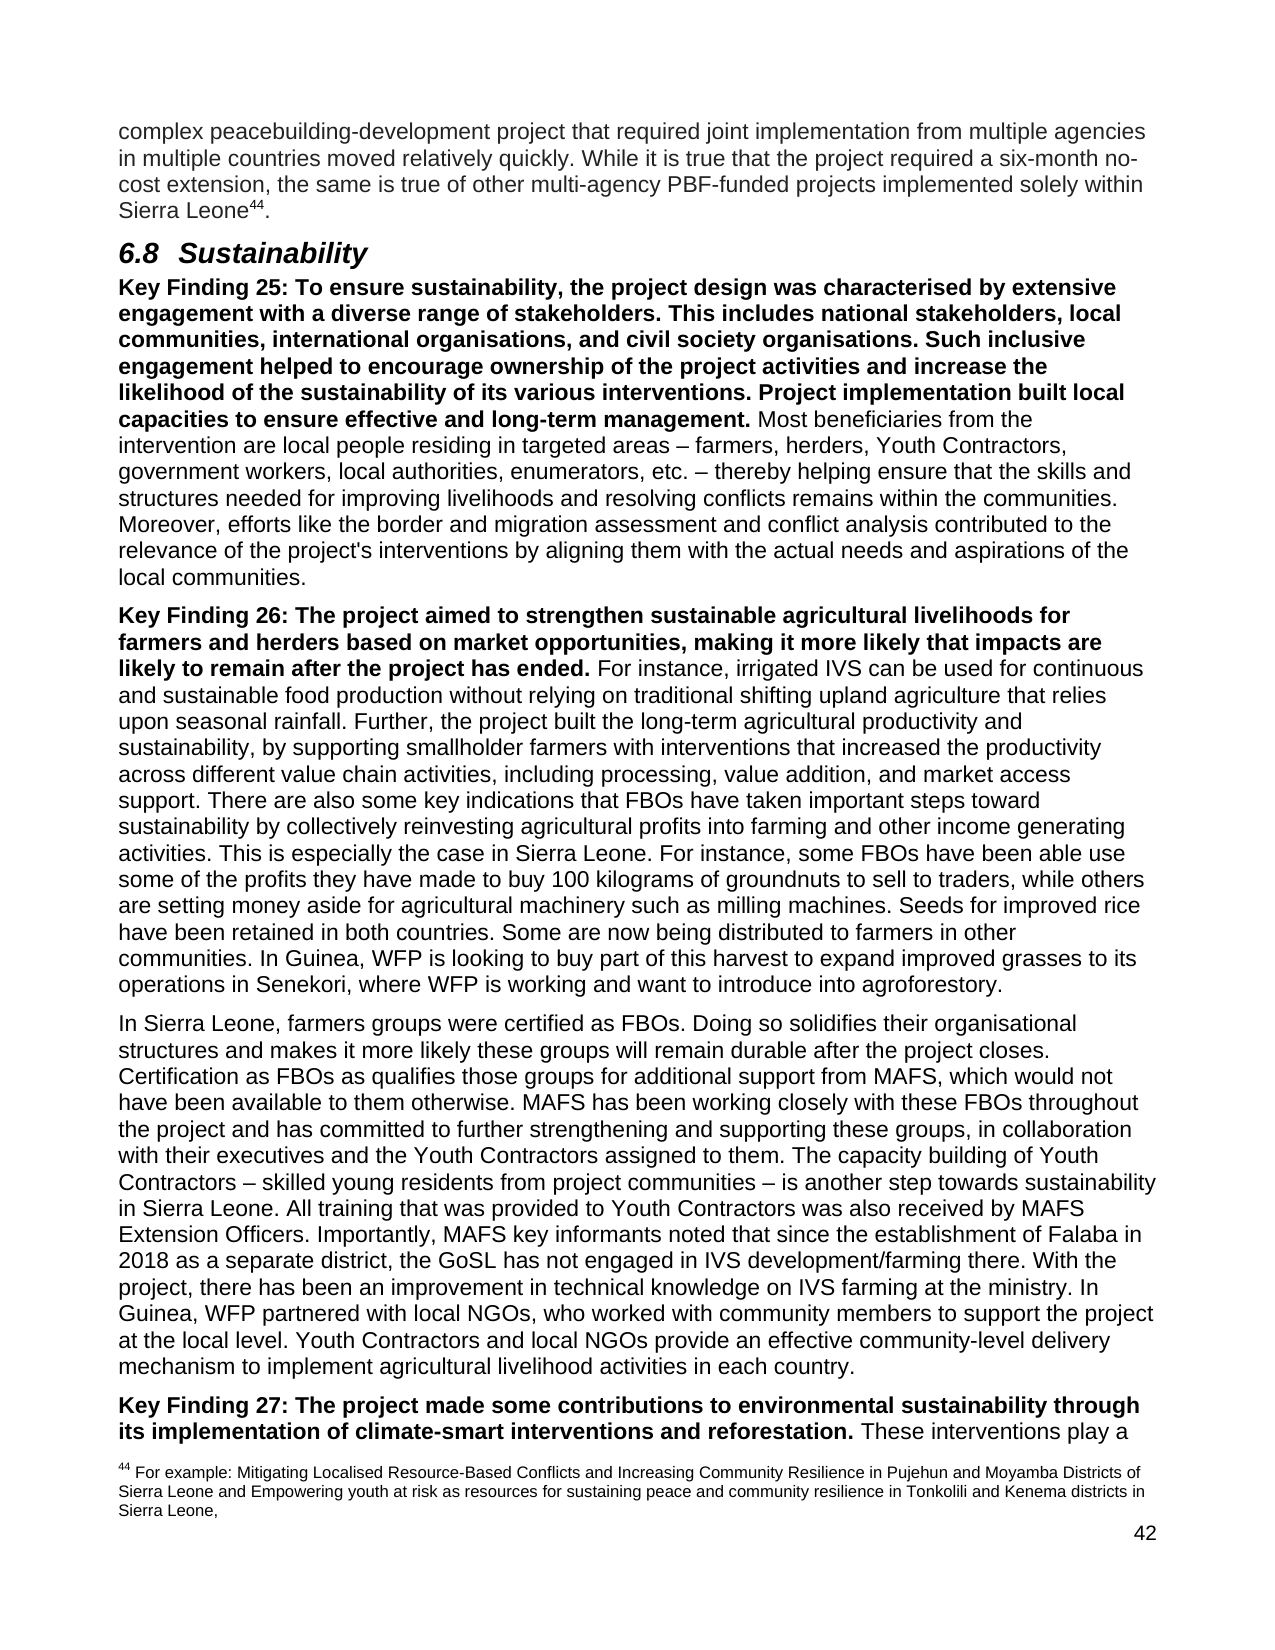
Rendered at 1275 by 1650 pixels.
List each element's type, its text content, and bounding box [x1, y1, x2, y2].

text In Sierra Leone, farmers groups were certified as FBOs. Doing so solidifies their organisational structures and makes it more likely these groups will remain durable after the project closes. Certification as FBOs as qualifies those groups for additional support from MAFS, which would not have been available to them otherwise. MAFS has been working closely with these FBOs throughout the project and has committed to further strengthening and supporting these groups, in collaboration with their executives and the Youth Contractors assigned to them. The capacity building of Youth Contractors – skilled young residents from project communities – is another step towards sustainability in Sierra Leone. All training that was provided to Youth Contractors was also received by MAFS Extension Officers. Importantly, MAFS key informants noted that since the establishment of Falaba in 2018 as a separate district, the GoSL has not engaged in IVS development/farming there. With the project, there has been an improvement in technical knowledge on IVS farming at the ministry. In Guinea, WFP partnered with local NGOs, who worked with community members to support the project at the local level. Youth Contractors and local NGOs provide an effective community-level delivery mechanism to implement agricultural livelihood activities in each country. [118, 1010, 1157, 1379]
subtitle Sustainability [118, 236, 1157, 269]
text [118, 1392, 1157, 1444]
text Key Finding 26: The project aimed to strengthen sustainable agricultural livelihoods for farmers and herders based on market opportunities, making it more likely that impacts are likely to remain after the project has ended. For instance, irrigated IVS can be used for continuous and sustainable food production without relying on traditional shifting upland agriculture that relies upon seasonal rainfall. Further, the project built the long-term agricultural productivity and sustainability, by supporting smallholder farmers with interventions that increased the productivity across different value chain activities, including processing, value addition, and market access support. There are also some key indications that FBOs have taken important steps toward sustainability by collectively reinvesting agricultural profits into farming and other income generating activities. This is especially the case in Sierra Leone. For instance, some FBOs have been able use some of the profits they have made to buy 100 kilograms of groundnuts to sell to traders, while others are setting money aside for agricultural machinery such as milling machines. Seeds for improved rice have been retained in both countries. Some are now being distributed to farmers in other communities. In Guinea, WFP is looking to buy part of this harvest to expand improved grasses to its operations in Senekori, where WFP is working and want to introduce into agroforestory. [118, 602, 1157, 998]
text Key Finding 25: To ensure sustainability, the project design was characterised by extensive engagement with a diverse range of stakeholders. This includes national stakeholders, local communities, international organisations, and civil society organisations. Such inclusive engagement helped to encourage ownership of the project activities and increase the likelihood of the sustainability of its various interventions. Project implementation built local capacities to ensure effective and long-term management. Most beneficiaries from the intervention are local people residing in targeted areas – farmers, herders, Youth Contractors, government workers, local authorities, enumerators, etc. – thereby helping ensure that the skills and structures needed for improving livelihoods and resolving conflicts remains within the communities. Moreover, efforts like the border and migration assessment and conflict analysis contributed to the relevance of the project's interventions by aligning them with the actual needs and aspirations of the local communities. [118, 274, 1157, 590]
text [118, 118, 1157, 223]
